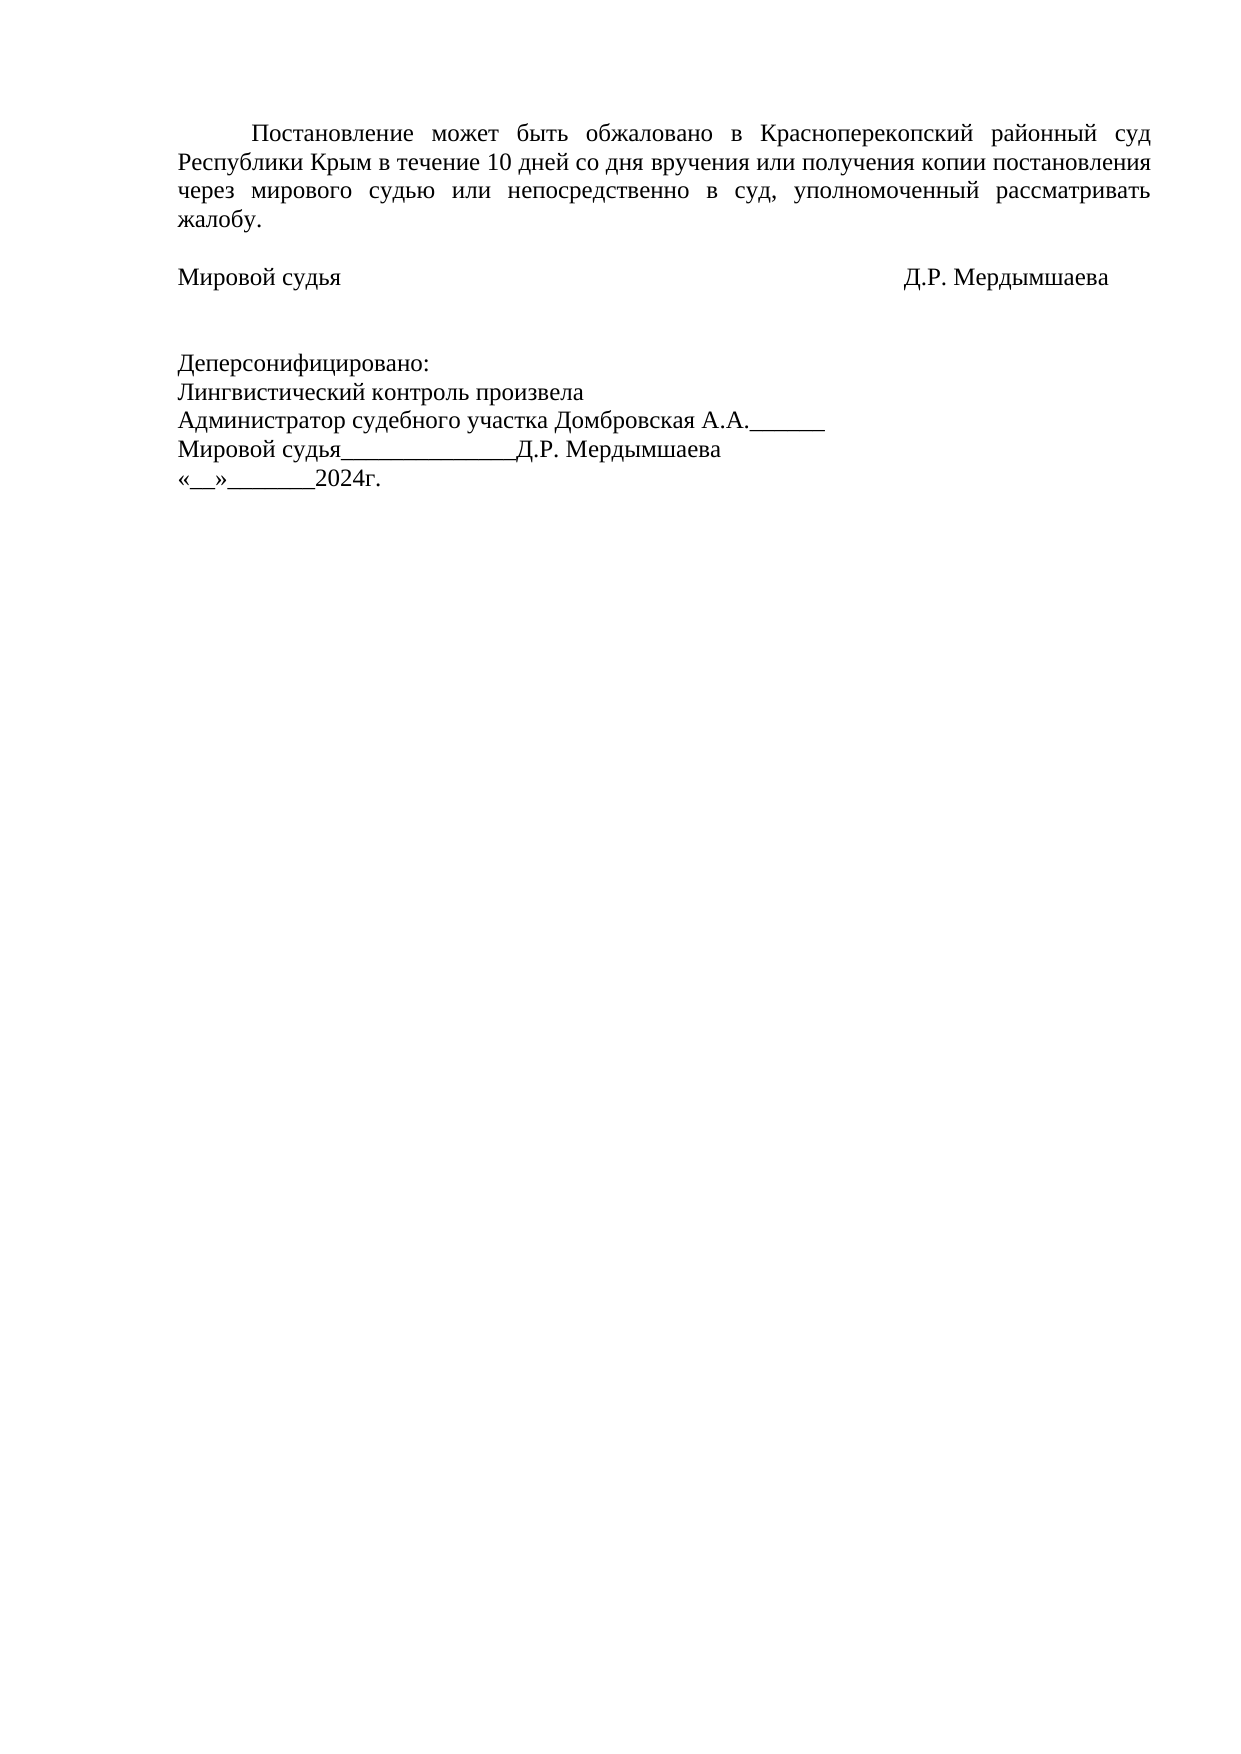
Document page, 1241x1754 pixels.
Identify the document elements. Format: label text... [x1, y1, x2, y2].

text Администратор судебного участка Домбровская А.А.______ [177, 406, 1152, 434]
text Мировой судья______________Д.Р. Мердымшаева [177, 434, 1152, 463]
text Постановление может быть обжаловано в Красноперекопский районный суд Республики Крым в течение 10 дней со дня вручения или получения копии постановления через мирового судью или непосредственно в суд, уполномоченный рассматривать жалобу. [177, 118, 1152, 233]
text «__»_______2024г. [177, 463, 1152, 492]
text Лингвистический контроль произвела [177, 377, 1152, 406]
text Деперсонифицировано: [177, 348, 1152, 377]
text Мировой судья Д.Р. Мердымшаева [177, 262, 1152, 291]
